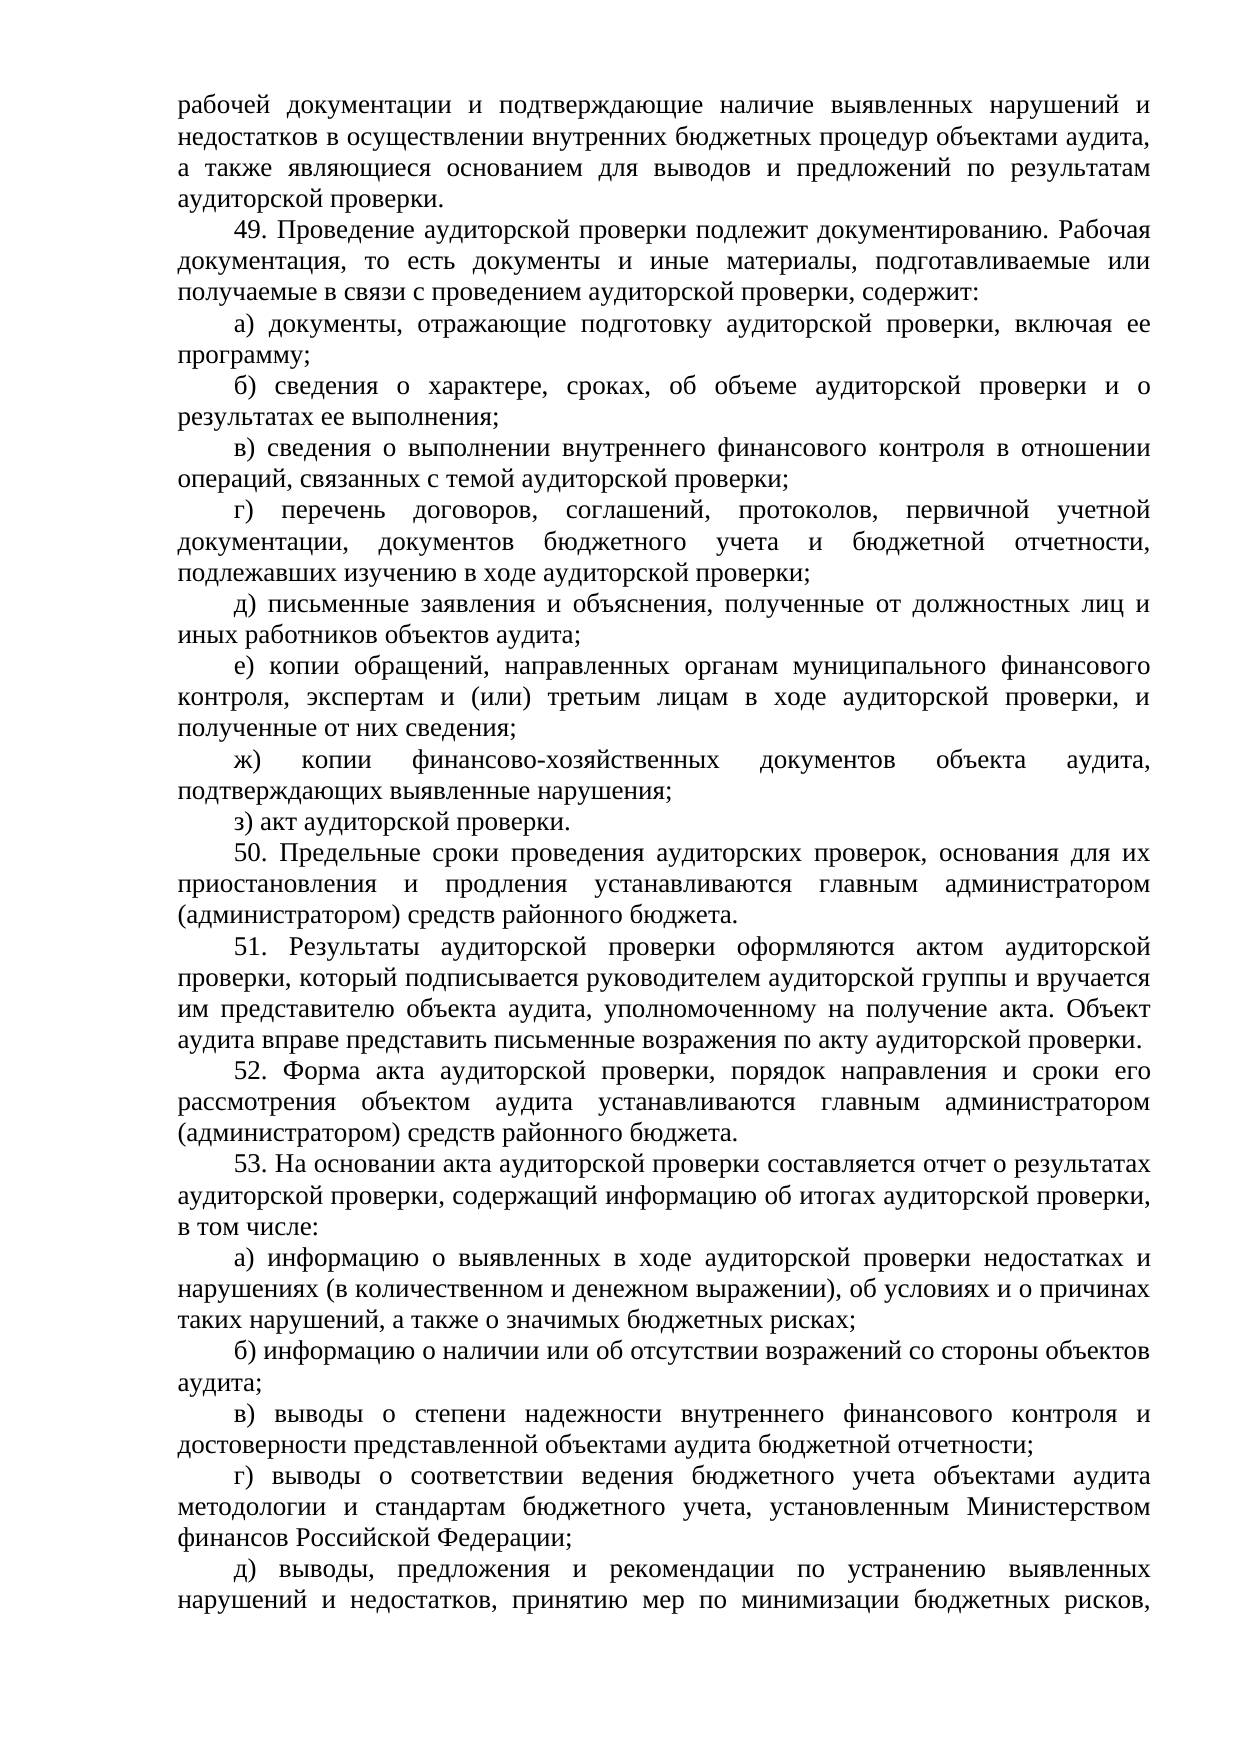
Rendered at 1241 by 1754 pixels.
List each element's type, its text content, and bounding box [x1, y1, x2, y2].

text г) перечень договоров, соглашений, протоколов, первичной учетной документации, документов бюджетного учета и бюджетной отчетности, подлежавших изучению в ходе аудиторской проверки; [177, 493, 1152, 587]
text е) копии обращений, направленных органам муниципального финансового контроля, экспертам и (или) третьим лицам в ходе аудиторской проверки, и полученные от них сведения; [177, 649, 1152, 743]
text 50. Предельные сроки проведения аудиторских проверок, основания для их приостановления и продления устанавливаются главным администратором (администратором) средств районного бюджета. [177, 836, 1152, 929]
text б) информацию о наличии или об отсутствии возражений со стороны объектов аудита; [177, 1334, 1152, 1397]
text з) акт аудиторской проверки. [177, 805, 1152, 836]
text 49. Проведение аудиторской проверки подлежит документированию. Рабочая документация, то есть документы и иные материалы, подготавливаемые или получаемые в связи с проведением аудиторской проверки, содержит: [177, 213, 1152, 307]
text 53. На основании акта аудиторской проверки составляется отчет о результатах аудиторской проверки, содержащий информацию об итогах аудиторской проверки, в том числе: [177, 1148, 1152, 1241]
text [177, 1552, 1152, 1615]
text в) сведения о выполнении внутреннего финансового контроля в отношении операций, связанных с темой аудиторской проверки; [177, 431, 1152, 493]
text 51. Результаты аудиторской проверки оформляются актом аудиторской проверки, который подписывается руководителем аудиторской группы и вручается им представителю объекта аудита, уполномоченному на получение акта. Объект аудита вправе представить письменные возражения по акту аудиторской проверки. [177, 929, 1152, 1054]
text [177, 89, 1152, 213]
text д) письменные заявления и объяснения, полученные от должностных лиц и иных работников объектов аудита; [177, 587, 1152, 649]
text 52. Форма акта аудиторской проверки, порядок направления и сроки его рассмотрения объектом аудита устанавливаются главным администратором (администратором) средств районного бюджета. [177, 1054, 1152, 1148]
text б) сведения о характере, сроках, об объеме аудиторской проверки и о результатах ее выполнения; [177, 369, 1152, 431]
text г) выводы о соответствии ведения бюджетного учета объектами аудита методологии и стандартам бюджетного учета, установленным Министерством финансов Российской Федерации; [177, 1459, 1152, 1552]
text в) выводы о степени надежности внутреннего финансового контроля и достоверности представленной объектами аудита бюджетной отчетности; [177, 1397, 1152, 1459]
text а) информацию о выявленных в ходе аудиторской проверки недостатках и нарушениях (в количественном и денежном выражении), об условиях и о причинах таких нарушений, а также о значимых бюджетных рисках; [177, 1241, 1152, 1334]
text а) документы, отражающие подготовку аудиторской проверки, включая ее программу; [177, 307, 1152, 369]
text ж) копии финансово-хозяйственных документов объекта аудита, подтверждающих выявленные нарушения; [177, 743, 1152, 805]
